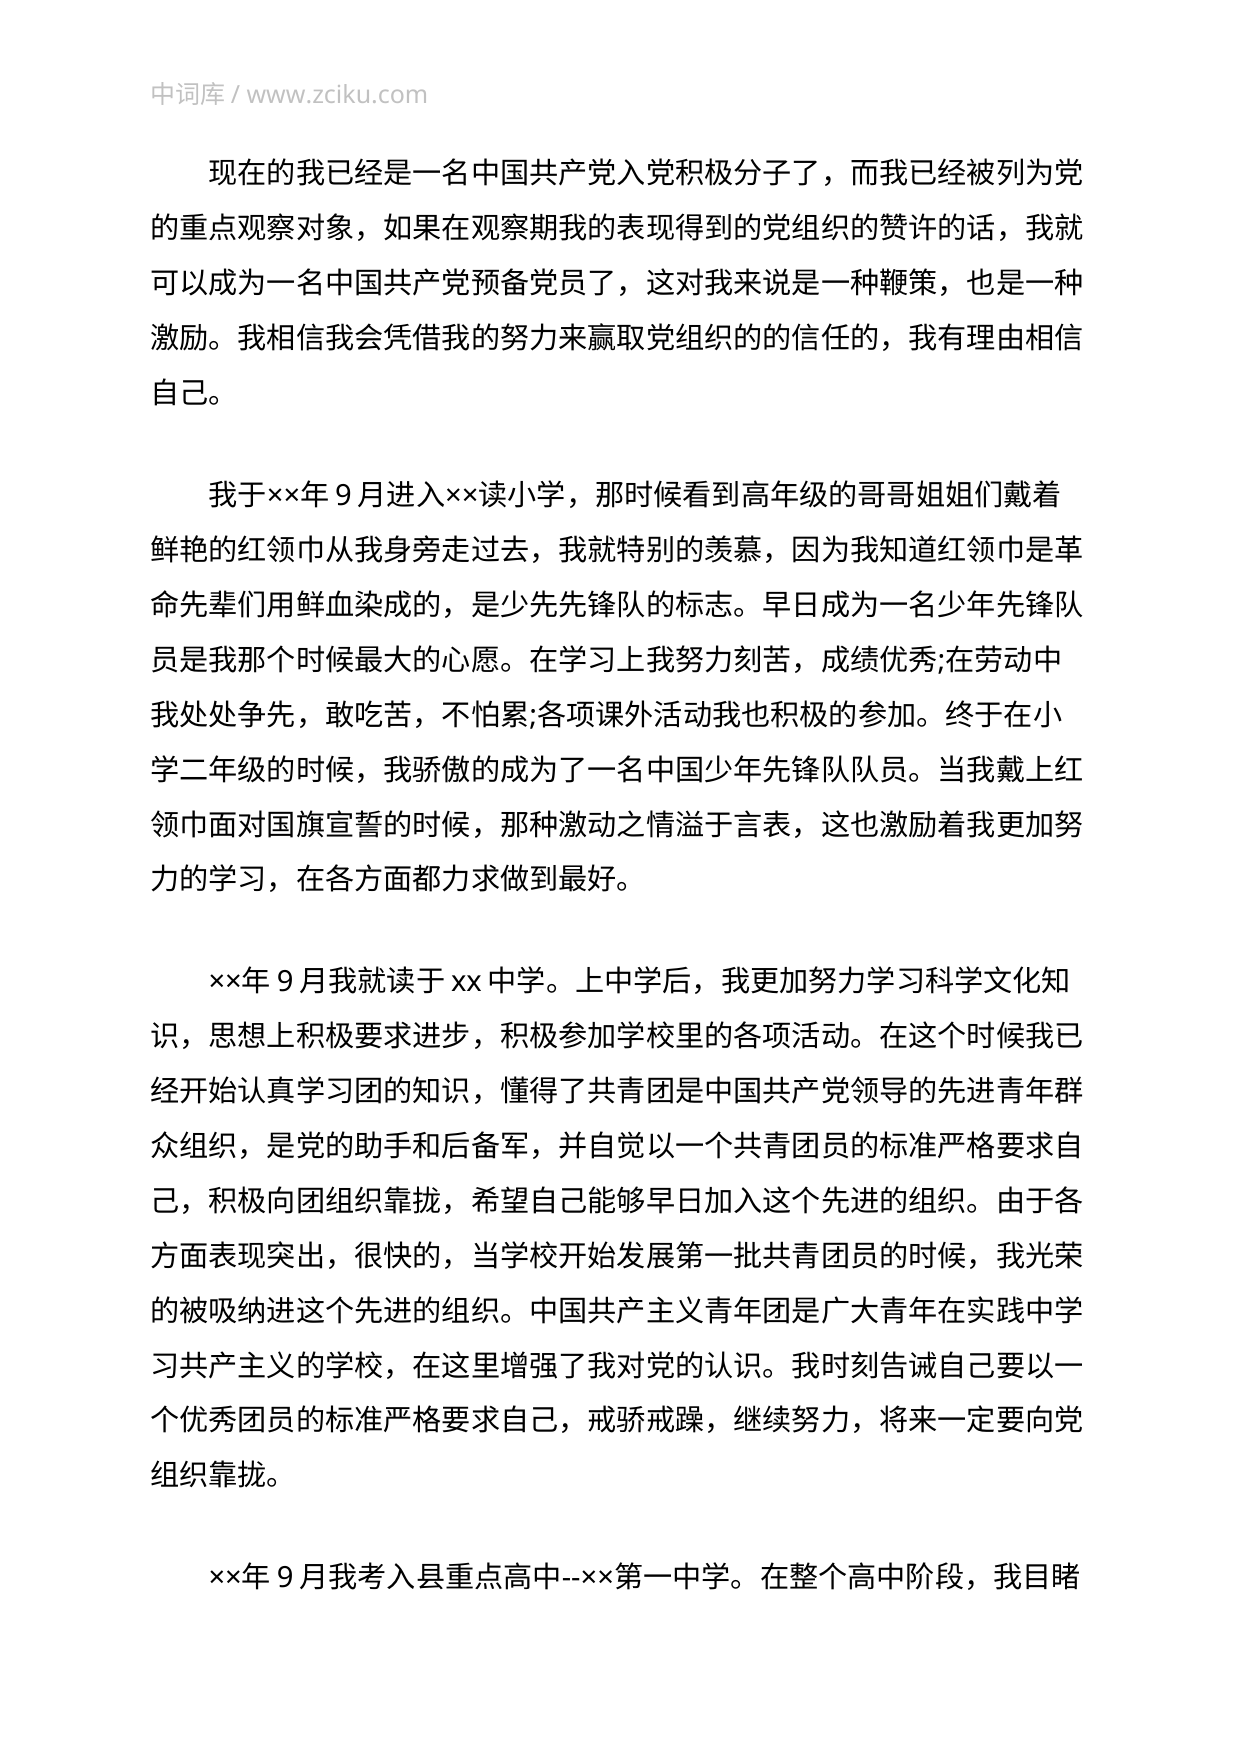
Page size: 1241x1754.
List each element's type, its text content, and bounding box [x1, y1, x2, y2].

text 现在的我已经是一名中国共产党入党积极分子了，而我已经被列为党的重点观察对象，如果在观察期我的表现得到的党组织的赞许的话，我就可以成为一名中国共产党预备党员了，这对我来说是一种鞭策，也是一种激励。我相信我会凭借我的努力来赢取党组织的的信任的，我有理由相信自己。 [150, 150, 1090, 412]
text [150, 1554, 1090, 1596]
text ××年9月我就读于xx中学。上中学后，我更加努力学习科学文化知识，思想上积极要求进步，积极参加学校里的各项活动。在这个时候我已经开始认真学习团的知识，懂得了共青团是中国共产党领导的先进青年群众组织，是党的助手和后备军，并自觉以一个共青团员的标准严格要求自己，积极向团组织靠拢，希望自己能够早日加入这个先进的组织。由于各方面表现突出，很快的，当学校开始发展第一批共青团员的时候，我光荣的被吸纳进这个先进的组织。中国共产主义青年团是广大青年在实践中学习共产主义的学校，在这里增强了我对党的认识。我时刻告诫自己要以一个优秀团员的标准严格要求自己，戒骄戒躁，继续努力，将来一定要向党组织靠拢。 [150, 958, 1090, 1494]
text 我于××年9月进入××读小学，那时候看到高年级的哥哥姐姐们戴着鲜艳的红领巾从我身旁走过去，我就特别的羡慕，因为我知道红领巾是革命先辈们用鲜血染成的，是少先先锋队的标志。早日成为一名少年先锋队员是我那个时候最大的心愿。在学习上我努力刻苦，成绩优秀;在劳动中我处处争先，敢吃苦，不怕累;各项课外活动我也积极的参加。终于在小学二年级的时候，我骄傲的成为了一名中国少年先锋队队员。当我戴上红领巾面对国旗宣誓的时候，那种激动之情溢于言表，这也激励着我更加努力的学习，在各方面都力求做到最好。 [150, 471, 1090, 898]
